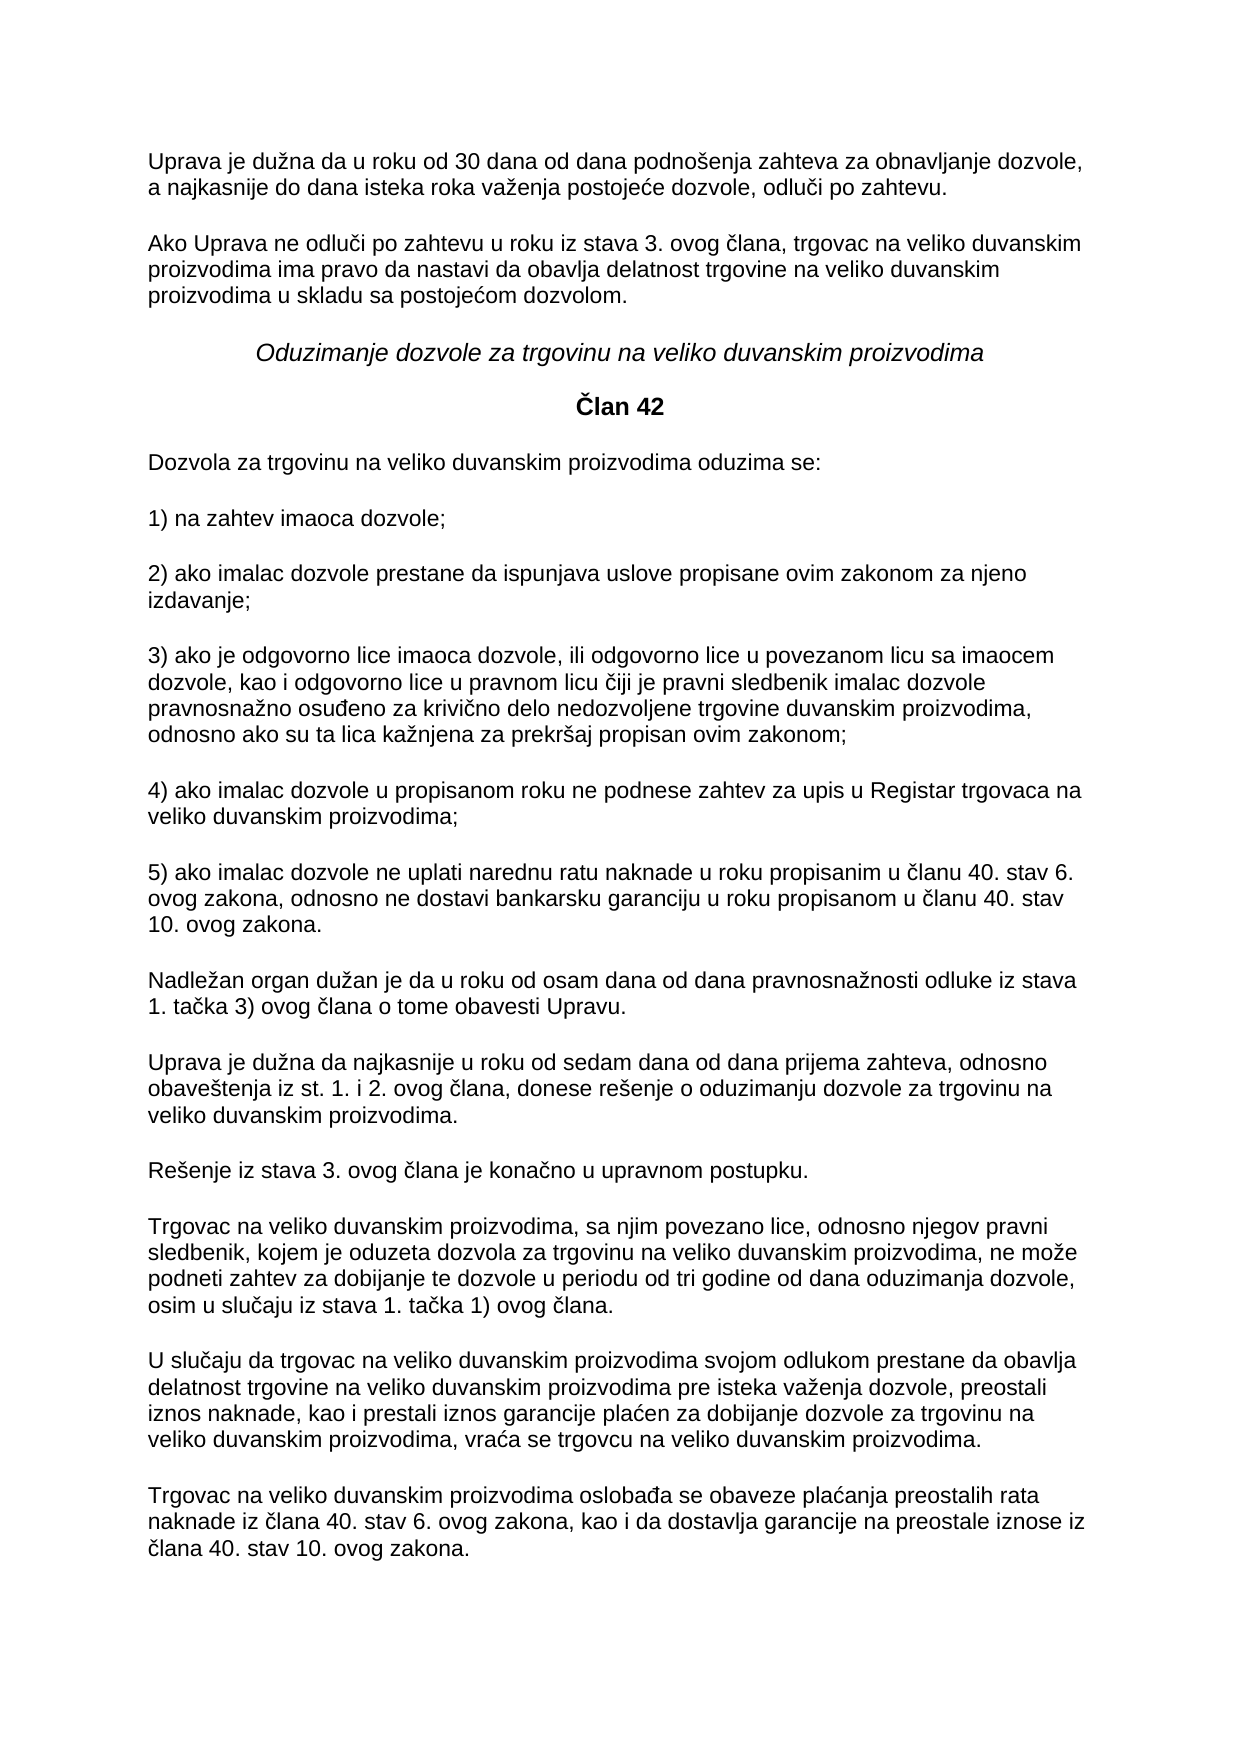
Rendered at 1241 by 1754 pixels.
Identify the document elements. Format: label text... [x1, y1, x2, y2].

text Ako Uprava ne odluči po zahtevu u roku iz stava 3. ovog člana, trgovac na veliko duvanskim proizvodima ima pravo da nastavi da obavlja delatnost trgovine na veliko duvanskim proizvodima u skladu sa postojećom dozvolom. [148, 229, 1093, 308]
text Dozvola za trgovinu na veliko duvanskim proizvodima oduzima se: [148, 449, 1093, 476]
text 4) ako imalac dozvole u propisanom roku ne podnese zahtev za upis u Registar trgovaca na veliko duvanskim proizvodima; [148, 777, 1093, 829]
text Uprava je dužna da u roku od 30 dana od dana podnošenja zahteva za obnavljanje dozvole, a najkasnije do dana isteka roka važenja postojeće dozvole, odluči po zahtevu. [148, 148, 1093, 200]
text Nadležan organ dužan je da u roku od osam dana od dana pravnosnažnosti odluke iz stava 1. tačka 3) ovog člana o tome obavesti Upravu. [148, 967, 1093, 1020]
text 2) ako imalac dozvole prestane da ispunjava uslove propisane ovim zakonom za njeno izdavanje; [148, 560, 1093, 613]
text Oduzimanje dozvole za trgovinu na veliko duvanskim proizvodima [148, 338, 1093, 366]
text 5) ako imalac dozvole ne uplati narednu ratu naknade u roku propisanim u članu 40. stav 6. ovog zakona, odnosno ne dostavi bankarsku garanciju u roku propisanom u članu 40. stav 10. ovog zakona. [148, 859, 1093, 938]
text U slučaju da trgovac na veliko duvanskim proizvodima svojom odlukom prestane da obavlja delatnost trgovine na veliko duvanskim proizvodima pre isteka važenja dozvole, preostali iznos naknade, kao i prestali iznos garancije plaćen za dobijanje dozvole za trgovinu na veliko duvanskim proizvodima, vraća se trgovcu na veliko duvanskim proizvodima. [148, 1347, 1093, 1453]
text Rešenje iz stava 3. ovog člana je konačno u upravnom postupku. [148, 1157, 1093, 1183]
text Član 42 [148, 391, 1093, 420]
text Uprava je dužna da najkasnije u roku od sedam dana od dana prijema zahteva, odnosno obaveštenja iz st. 1. i 2. ovog člana, donese rešenje o oduzimanju dozvole za trgovinu na veliko duvanskim proizvodima. [148, 1049, 1093, 1128]
text 3) ako je odgovorno lice imaoca dozvole, ili odgovorno lice u povezanom licu sa imaocem dozvole, kao i odgovorno lice u pravnom licu čiji je pravni sledbenik imalac dozvole pravnosnažno osuđeno za krivično delo nedozvoljene trgovine duvanskim proizvodima, odnosno ako su ta lica kažnjena za prekršaj propisan ovim zakonom; [148, 642, 1093, 748]
text Trgovac na veliko duvanskim proizvodima oslobađa se obaveze plaćanja preostalih rata naknade iz člana 40. stav 6. ovog zakona, kao i da dostavlja garancije na preostale iznose iz člana 40. stav 10. ovog zakona. [148, 1482, 1093, 1561]
text Trgovac na veliko duvanskim proizvodima, sa njim povezano lice, odnosno njegov pravni sledbenik, kojem je oduzeta dozvola za trgovinu na veliko duvanskim proizvodima, ne može podneti zahtev za dobijanje te dozvole u periodu od tri godine od dana oduzimanja dozvole, osim u slučaju iz stava 1. tačka 1) ovog člana. [148, 1213, 1093, 1318]
text 1) na zahtev imaoca dozvole; [148, 505, 1093, 531]
